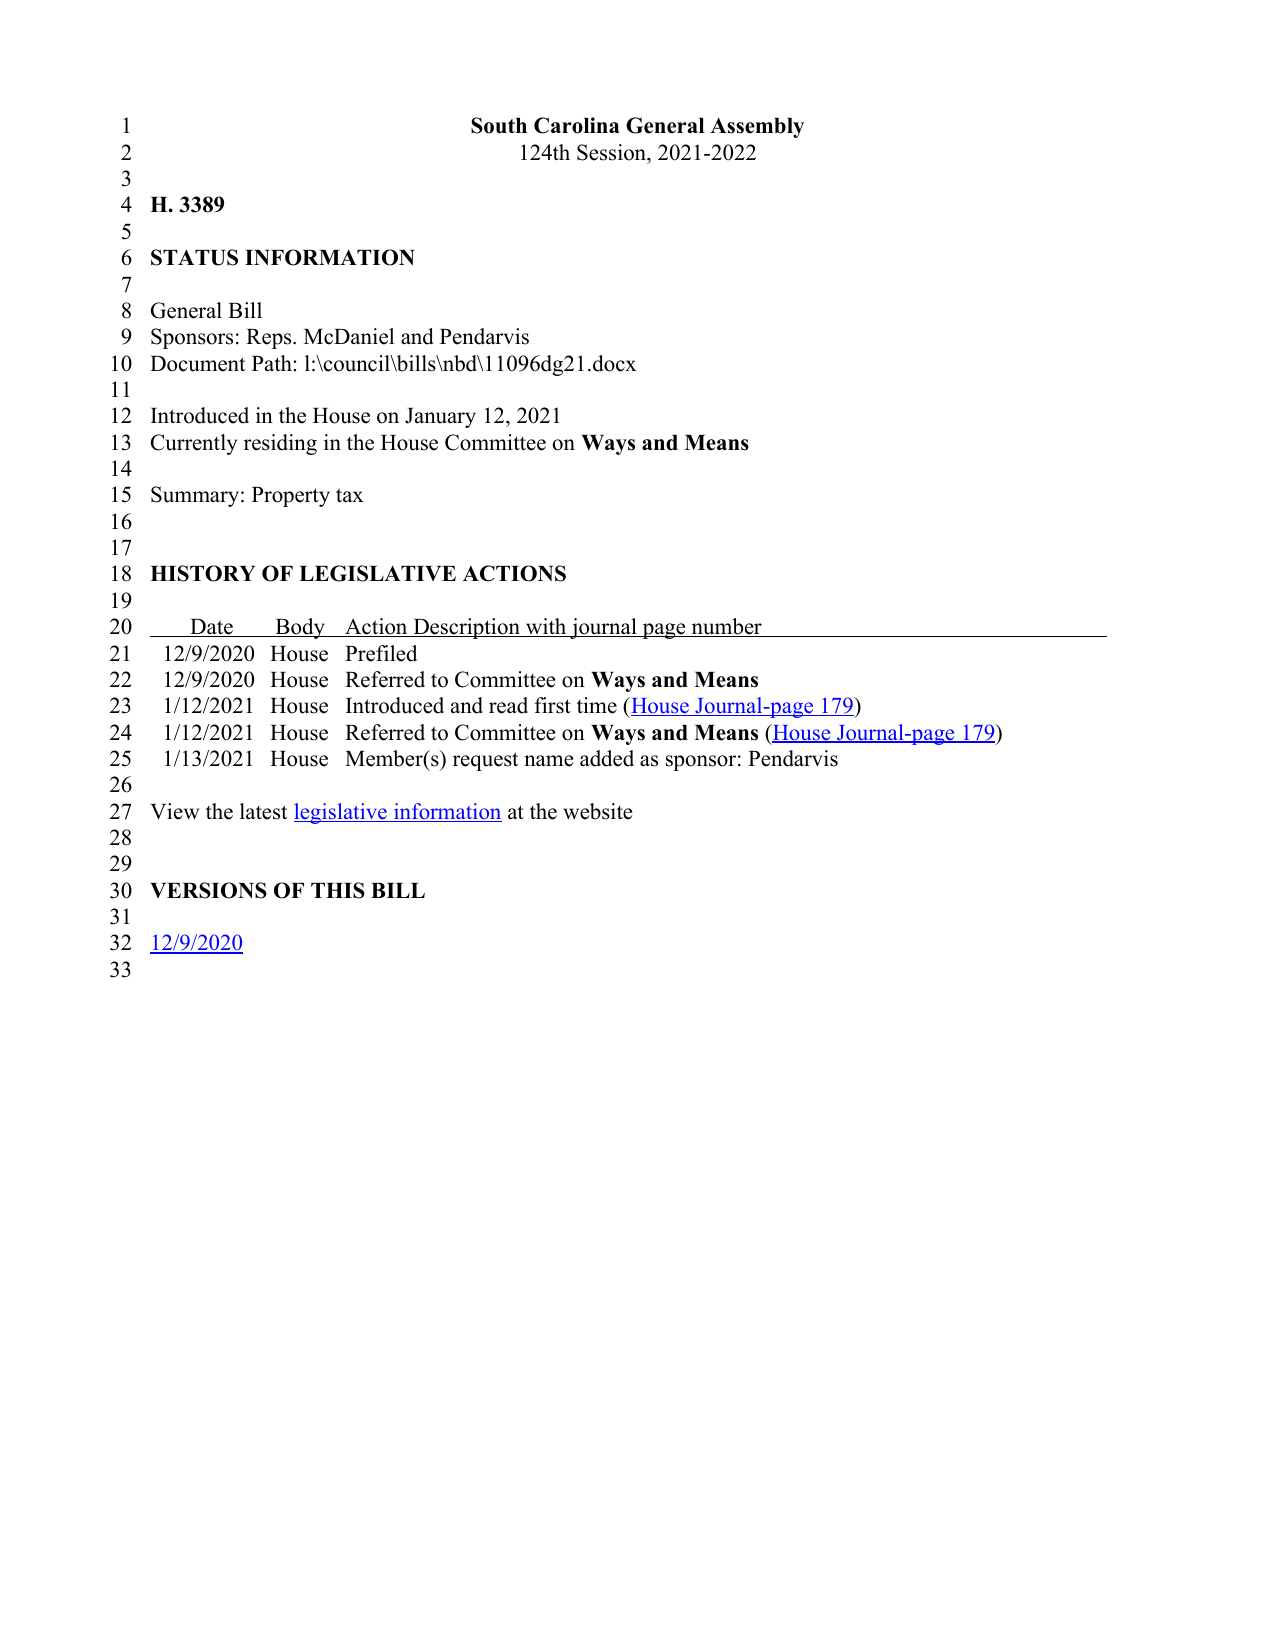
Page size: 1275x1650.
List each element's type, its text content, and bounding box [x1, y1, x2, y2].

text H. 3389 [150, 192, 1125, 218]
text 1/12/2021 House Referred to Committee on Ways and Means (House Journal-page 179) [150, 719, 1125, 745]
text Document Path: l:\council\bills\nbd\11096dg21.docx [150, 350, 1125, 376]
text HISTORY OF LEGISLATIVE ACTIONS [150, 561, 1125, 587]
text Date Body Action Description with journal page number [150, 613, 1125, 639]
text 1/13/2021 House Member(s) request name added as sponsor: Pendarvis [150, 745, 1125, 771]
text 1/12/2021 House Introduced and read first time (House Journal-page 179) [150, 692, 1125, 719]
text 12/9/2020 House Referred to Committee on Ways and Means [150, 666, 1125, 692]
text Currently residing in the House Committee on Ways and Means [150, 429, 1125, 455]
text 124th Session, 2021-2022 [150, 139, 1125, 165]
text Introduced in the House on January 12, 2021 [150, 402, 1125, 429]
text VERSIONS OF THIS BILL [150, 877, 1125, 903]
text 12/9/2020 [150, 929, 1125, 956]
text South Carolina General Assembly [150, 112, 1125, 139]
text View the latest legislative information at the website [150, 798, 1125, 824]
text STATUS INFORMATION [150, 244, 1125, 271]
text Summary: Property tax [150, 481, 1125, 508]
text Sponsors: Reps. McDaniel and Pendarvis [150, 323, 1125, 350]
text 12/9/2020 House Prefiled [150, 639, 1125, 666]
text General Bill [150, 297, 1125, 323]
